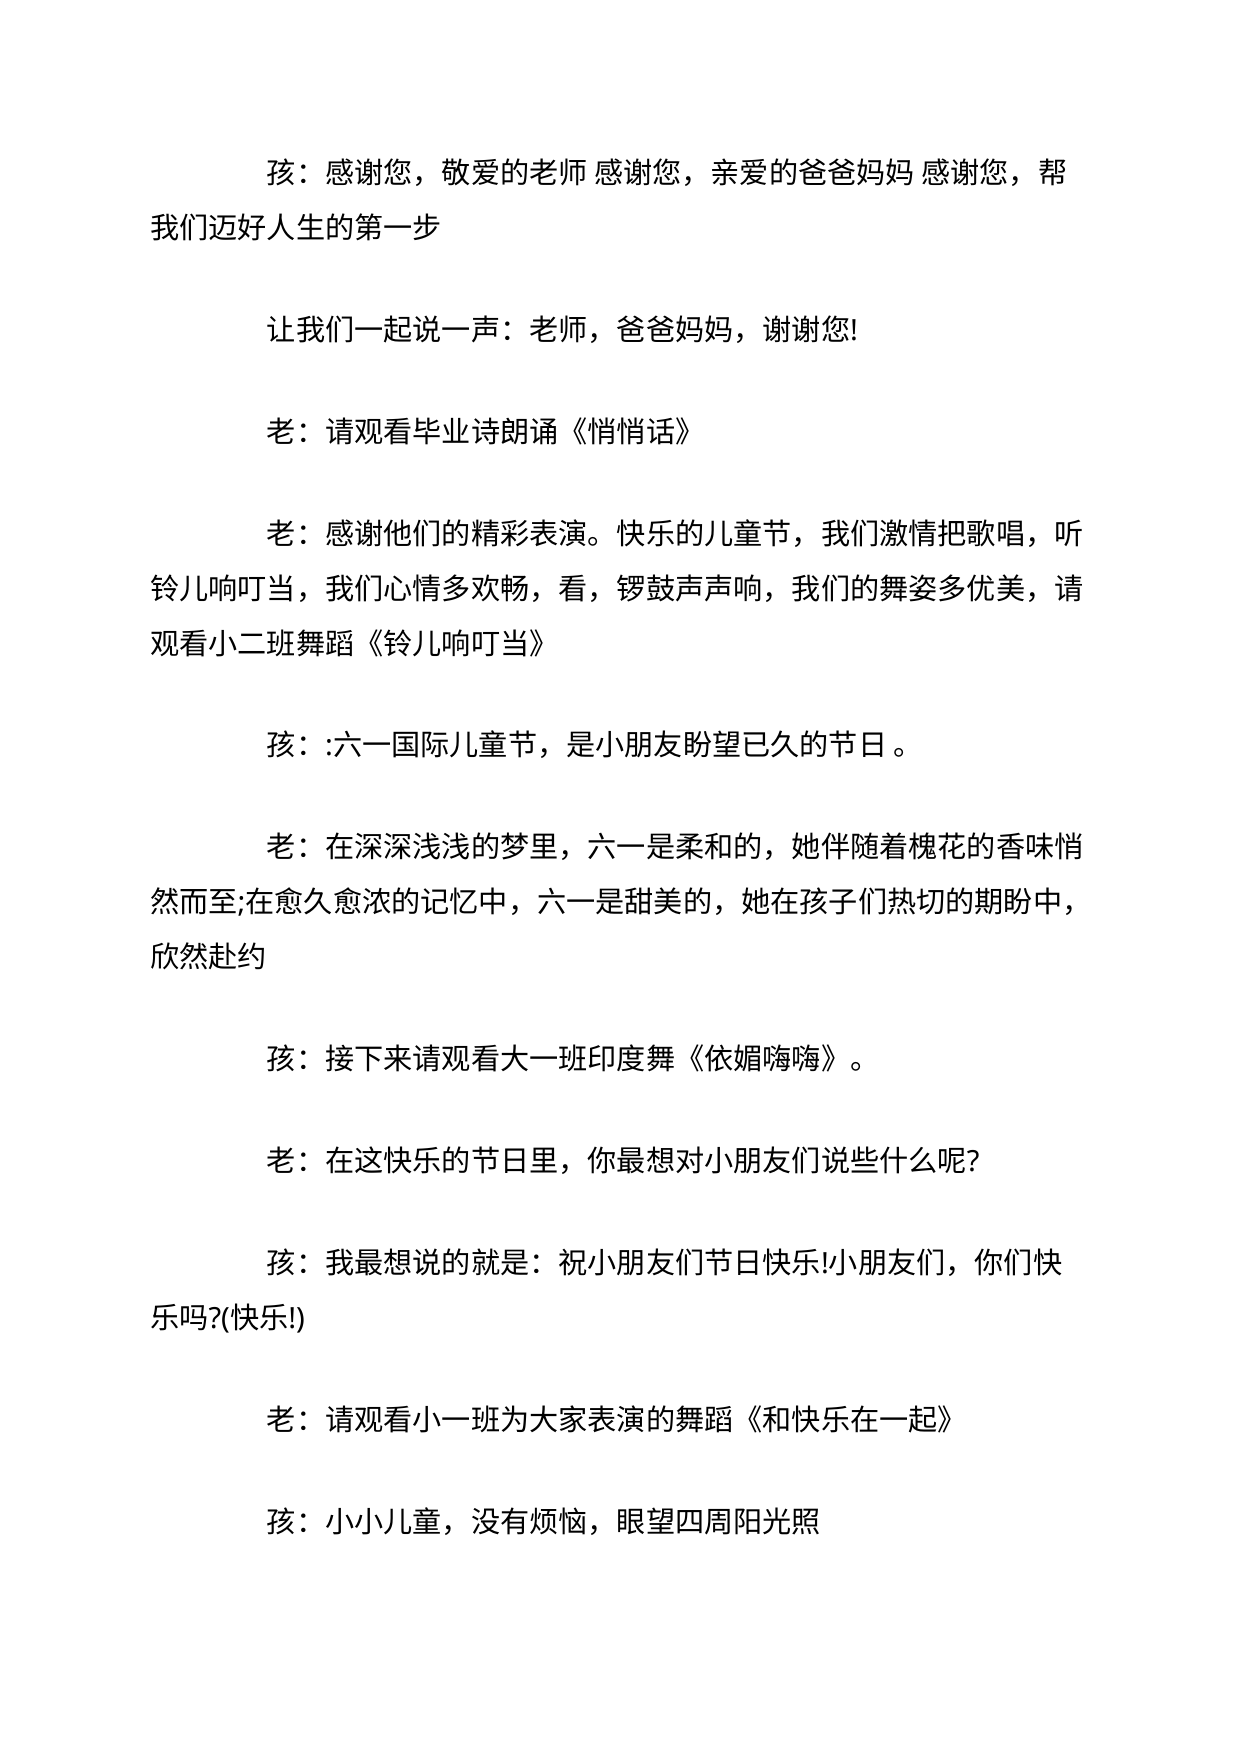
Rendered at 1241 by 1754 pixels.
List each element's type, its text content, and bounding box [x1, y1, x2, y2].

text 孩：感谢您，敬爱的老师 感谢您，亲爱的爸爸妈妈 感谢您，帮我们迈好人生的第一步 [150, 150, 1090, 247]
text 老：在这快乐的节日里，你最想对小朋友们说些什么呢? [150, 1137, 1090, 1180]
text 孩：小小儿童，没有烦恼，眼望四周阳光照 [150, 1498, 1090, 1540]
text 老：感谢他们的精彩表演。快乐的儿童节，我们激情把歌唱，听铃儿响叮当，我们心情多欢畅，看，锣鼓声声响，我们的舞姿多优美，请观看小二班舞蹈《铃儿响叮当》 [150, 510, 1090, 662]
text 让我们一起说一声：老师，爸爸妈妈，谢谢您! [150, 307, 1090, 349]
text 老：请观看小一班为大家表演的舞蹈《和快乐在一起》 [150, 1396, 1090, 1439]
text 孩：我最想说的就是：祝小朋友们节日快乐!小朋友们，你们快乐吗?(快乐!) [150, 1239, 1090, 1337]
text 老：请观看毕业诗朗诵《悄悄话》 [150, 409, 1090, 451]
text 老：在深深浅浅的梦里，六一是柔和的，她伴随着槐花的香味悄然而至;在愈久愈浓的记忆中，六一是甜美的，她在孩子们热切的期盼中，欣然赴约 [150, 824, 1090, 976]
text 孩：:六一国际儿童节，是小朋友盼望已久的节日 。 [150, 722, 1090, 764]
text 孩：接下来请观看大一班印度舞《依媚嗨嗨》。 [150, 1036, 1090, 1078]
